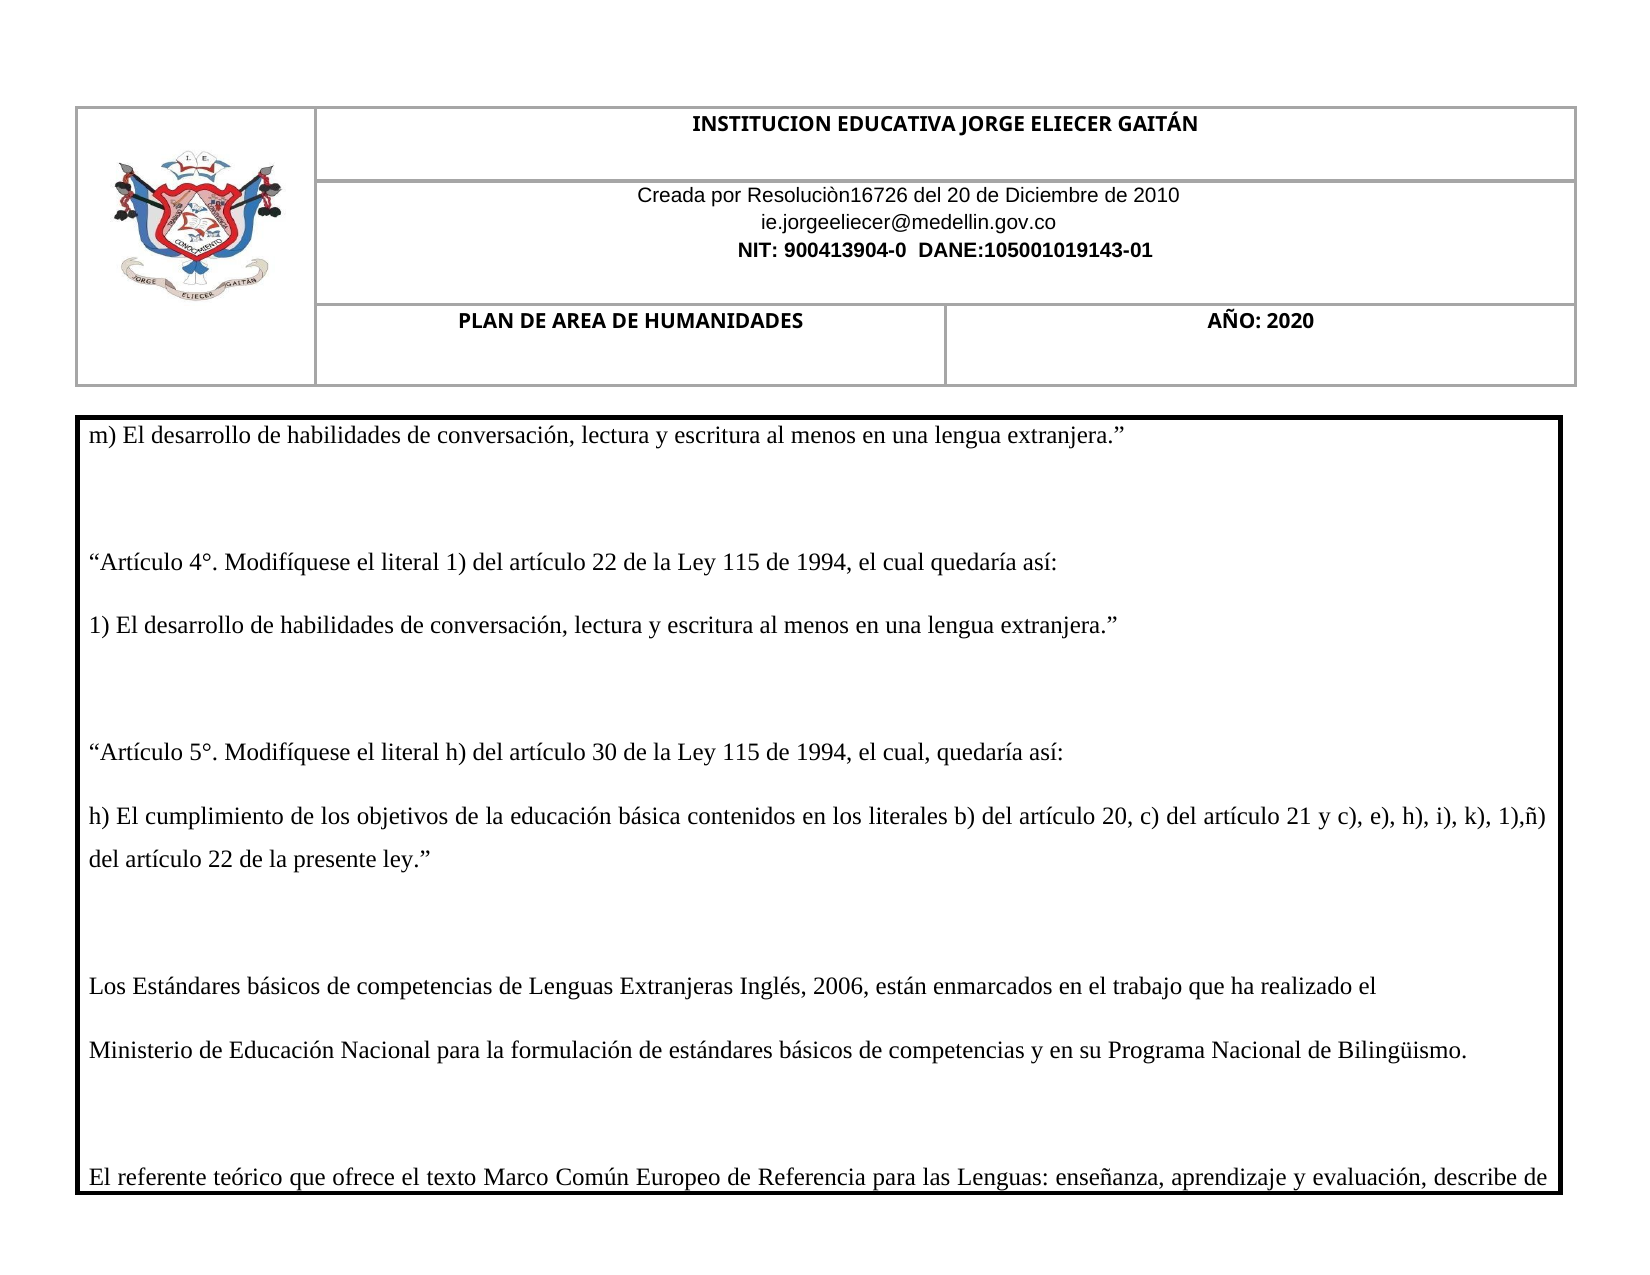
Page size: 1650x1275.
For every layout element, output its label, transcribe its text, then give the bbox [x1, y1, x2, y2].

picture [104, 145, 288, 306]
table_cell MARCO LEGAL: (2 páginas) El Plan Integral del Área de Humanidades lengua castellana e idioma inglés se fundamenta en los principios de la Constitución Política, artículo 67, sobre el derecho a la educación que tiene toda persona, en las libertades de enseñanza, aprendizaje e investigación. De conformidad con la Ley 1.651 del 12 de julio del 2013, la cual viene a complementar la Ley 115: “Artículo 1°. Adiciónese al artículo 13 de la Ley 115 de 1994 el siguiente literal: j) Desarrollar competencias y habilidades que propicien el acceso en condiciones de igualdad y equidad a la oferta de la educación superior y a oportunidades en los ámbitos empresarial y laboral con especial énfasis en los departamentos que tengan bajos niveles de cobertura en educación.” “Artículo 2°. Adiciónese al artículo 20 de la Ley 115 de 1994 el siguiente literal: g) Desarrollar las habilidades comunicativas para leer, comprender, escribir, escuchar, hablar y expresarse correctamente en una lengua extranjera.” “Artículo 3°. Modifíquese el literal m) del artículo 21 de la Ley 115 el cual quedará así: m) El desarrollo de habilidades de conversación, lectura y escritura al menos en una lengua extranjera.” “Artículo 4°. Modifíquese el literal 1) del artículo 22 de la Ley 115 de 1994, el cual quedaría así: 1) El desarrollo de habilidades de conversación, lectura y escritura al menos en una lengua extranjera.” “Artículo 5°. Modifíquese el literal h) del artículo 30 de la Ley 115 de 1994, el cual, quedaría así: h) El cumplimiento de los objetivos de la educación básica contenidos en los literales b) del artículo 20, c) del artículo 21 y c), e), h), i), k), 1),ñ) del artículo 22 de la presente ley.” Los Estándares básicos de competencias de Lenguas Extranjeras Inglés, 2006, están enmarcados en el trabajo que ha realizado el Ministerio de Educación Nacional para la formulación de estándares básicos de competencias y en su Programa Nacional de Bilingüismo. El referente teórico que ofrece el texto Marco Común Europeo de Referencia para las Lenguas: enseñanza, aprendizaje y evaluación, describe de forma integradora lo que tienen que aprender a hacer los estudiantes de lenguas con el ﬁn de utilizar una lengua para comunicarse, así como los conocimientos y las destrezas que tienen que desarrollar para poder actuar de manera eﬁcaz. Como orientaciones al Programa Nacional de Bilingüismo se tienen los “Lineamientos curriculares, idiomas extranjeros”, publicados en 1999, que son la guía para el desarrollo curricular (conceptos básicos, enfoques, pedagogía de las lenguas extranjeras; supuestos que permitieron el diseño de los indicadores de logro; nuevas tecnologías); y los “Estándares 2006”, que además de la competencias comunicativas propuestas en los lineamientos (lingüística, pragmática, sociolingüística), incorporan las competencias generales enlazando la enseñanza del inglés con los propósitos de la educación establecidos en la ley general de educación o Ley 115 de 1994- . Los estándares que hacen parte de cada uno de los ejes en cada malla curricular han sido tomados textualmente de la publicación: Ministerio de Educación Nacional (2006). Estándares básicos de competencias en lenguas extranjeras: inglés, Guía 22. Bogotá: Ministerio de Educación Nacional. El marco normativo que orienta los planteamientos epistemológicos, pedagógicos, didácticos y evaluativos del área de lenguaje se derivan de la Ley General de Educación (115 de 1994), el Decreto 1.860 de 1994, la Resolución 2.343 de 1996, el Decreto 1.290 de 2009 y la Circular Ministerial 29 de noviembre de 2010. La Ley General de Educación de 1994 es el principal soporte legal del área de Lenguaje. En la sección tercera, educación básica, el artículo 23 expone las áreas obligatorias y fundamentales, entre esas, Lengua Castellana y en el capítulo 2 desarrolla desde los artículos 76 al 79 los elementos referidos al currículo y plan de estudios. De esta ley se desprende el Decreto 1.860 para reglamentar parcialmente la Ley 115 de 1994 en los aspectos pedagógicos y organizativos generales. En el artículo quinto reglamenta la educación formal por niveles, ciclos y grados. En el artículo 14 se maniﬁestan los criterios que se deben tener en cuenta para crear un proyecto educativo institucional y se aﬁanza en el capítulo 15 cuando expresa que cada institución es autónoma para formular, adoptar y poner en práctica su propio proyecto educativo institucional. Por otro lado, la Resolución 2.343 esboza un diseño de lineamientos generales de los procesos curriculares donde establece los indicadores de objetivo de grado: para la educación formal como referentes en la constitución de cada uno de los ejes del área, a su vez los indicadores de objetivo de grado están dados por ciclos, tal como se expresan en los estándares. Del artículo tercero al séptimo, la resolución se reﬁere a los lineamientos generales de los procesos curriculares, orientación adoptada en el segundo capítulo donde desarrolla la concepción de currículo, el modelo propuesto y sus características; ﬁnalmente, la propuesta da una estrategia como alternativa curricular. Para este caso, plantea un modelo de currículo por procesos como facilitador de intercambio de saberes, experiencias, formas de comprender y explicar el mundo, de manera que promueva la participación de los intereses y saberes de los estudiantes. Finalmente, los indicadores de objetivo de grado curriculares son la base para proponer los ejes en los lineamientos y los estándares básicos de competencias. Encontramos en la resolución el artículo 8 referido al concepto, el artículo 9 al alcance de los indicadores de objetivo de grado, el artículo 10 a los conjuntos de grados y el artículo 11 especíﬁca los indicadores de objetivo de grado por conjunto de grados, en los que se exponen los del área de Humanidades Lengua Castellana, agrupados en la educación básica: grados primero, segundo y tercero; grados cuarto, quinto y sexto; grados séptimo, octavo y noveno; y ﬁnalmente los grados décimo y undécimo de la educación media. Estos documentos fueron el soporte para la elaboración de Lineamientos curriculares de Lengua Castellana (MEN, 1998) y Estándares básicos de competencias en Lenguaje (MEN, 2006), en los cuales se reglamenta y sustenta teórica y conceptualmente la estructura del área, las competencias que se trabajan, los ejes y los factores en los que se basan las propuestas curriculares en el área. Así las cosas, las mallas que se presentan a continuación están estructuradas teniendo como base las normas técnicas curriculares del área de Lengua Castellana, de la siguiente forma: se plantea un objetivo para cada grado, desde la integración de las siete competencias especíﬁcas del área; estos objetivos se relacionan directamente con los del ciclo en general, pues al ﬁnal de este se pretende que el estudiante se acerque a unos aprendizajes especíﬁcos correspondientes a dicho ciclo. Desde este objetivo y tomando como base los cinco ejes de los estándares para cada periodo y grado, se presenta la selección de los estándares por cada grado, atendiendo a su coherencia e intentando no repetir algunos procesos que son especíﬁcos por grado y periodo. Por último, se establece un diálogo entre los estándares del grado y periodo, con el objetivo del grado y las competencias especíﬁcas del área, a partir de la formulación de una pregunta problematizadora por periodo que, al leerse en el contexto de las demás preguntas para el grado y el ciclo, termina convirtiéndose en un elemento generador de las preguntas especíﬁcas que luego harán los maestros junto con sus estudiantes y en los contextos del aula; así pues, estas preguntas se articulan con los aprendizajes signiﬁcativos contemplados en el área y que están expresados en los indicadores de desempeño de cada periodo. Los estándares que hacen parte de cada uno de los ejes en cada malla curricular han sido tomados textualmente de la publicación: Ministerio de Educación Nacional. (2006). Estándares básicos de competencias en Lenguaje, Matemáticas, Ciencias y Ciudadanas. Bogotá D.C: Imprenta Nacional de Colombia. [80, 420, 1558, 1191]
